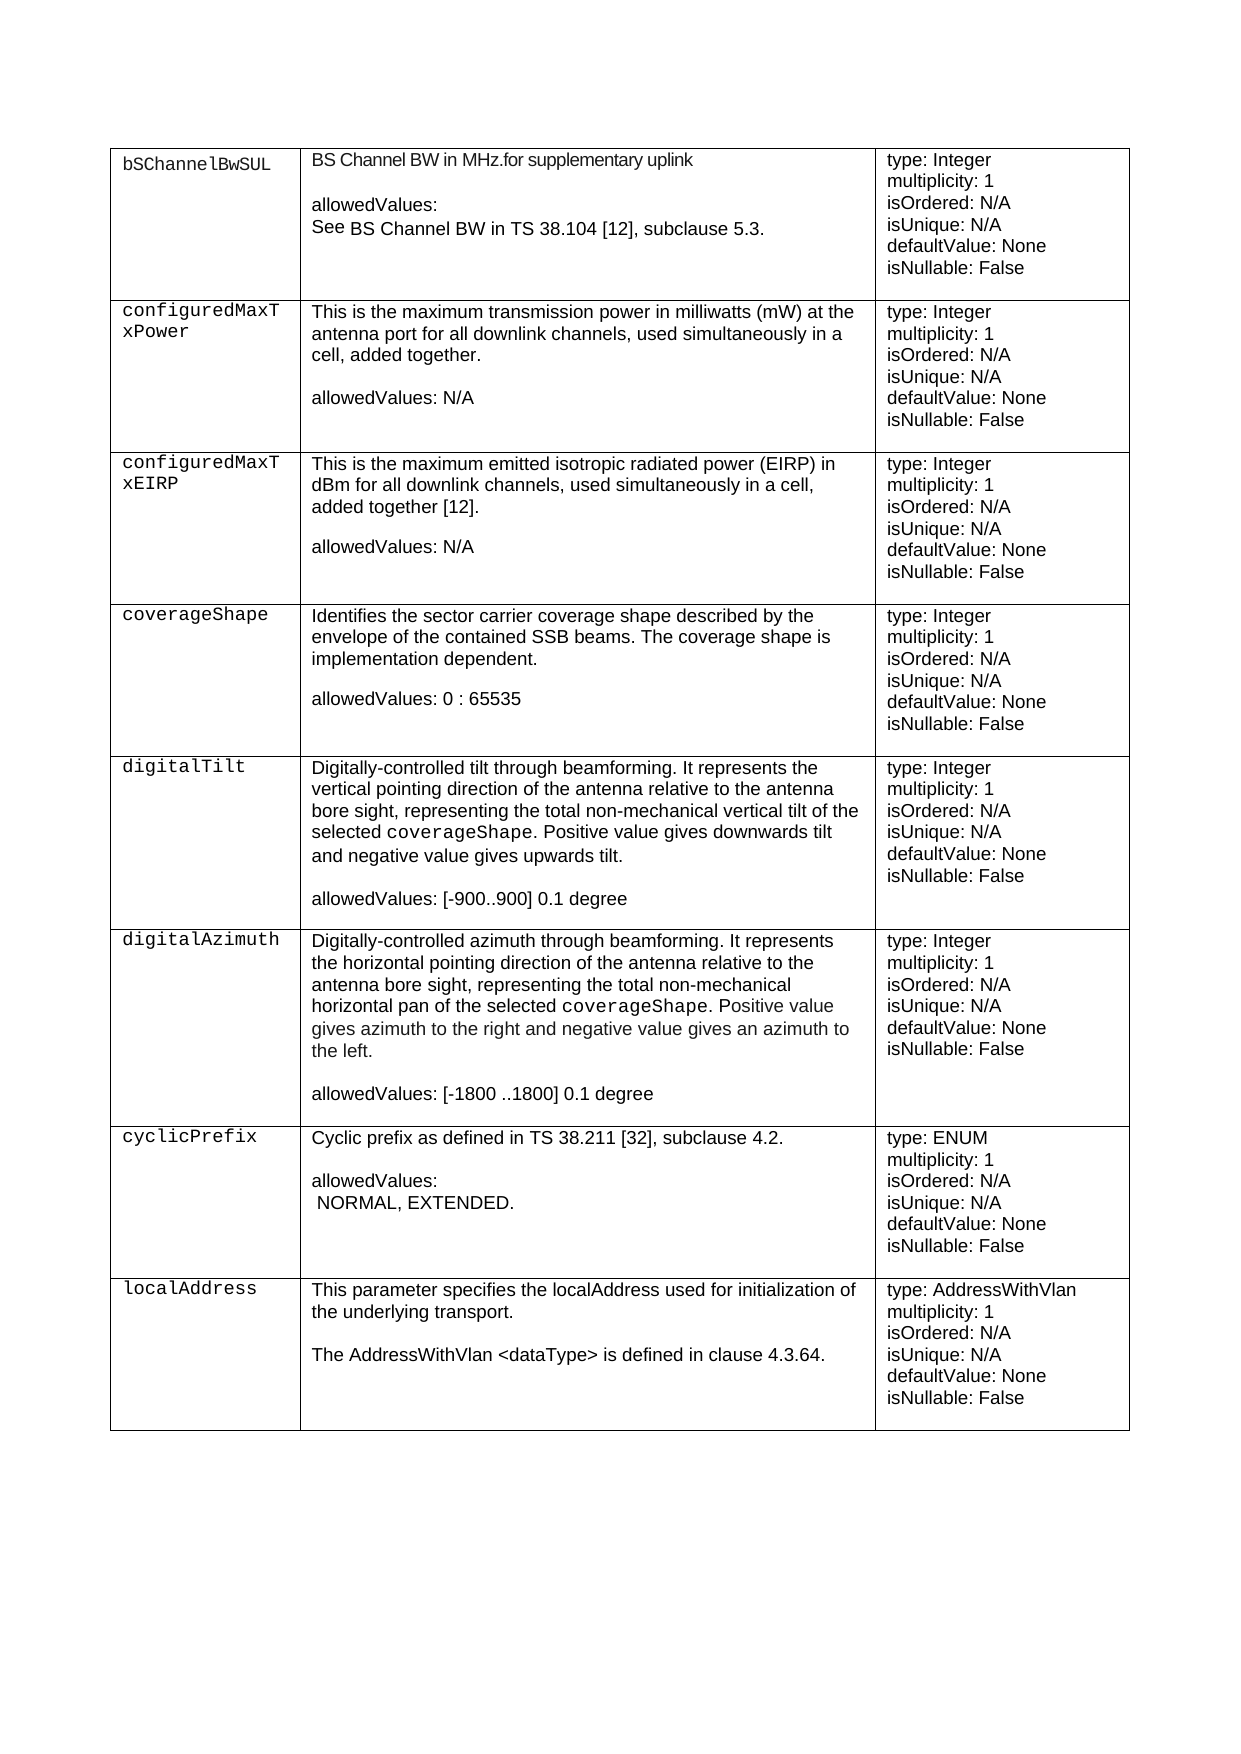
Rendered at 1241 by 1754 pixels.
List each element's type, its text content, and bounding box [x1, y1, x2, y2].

table_cell Digitally-controlled tilt through beamforming. It represents the vertical pointing direction of the antenna relative to the antenna bore sight, representing the total non-mechanical vertical tilt of the selected coverageShape. Positive value gives downwards tilt and negative value gives upwards tilt. allowedValues: [-900..900] 0.1 degree [301, 757, 875, 929]
table_cell digitalTilt [111, 757, 300, 929]
table_cell Digitally-controlled azimuth through beamforming. It represents the horizontal pointing direction of the antenna relative to the antenna bore sight, representing the total non-mechanical horizontal pan of the selected coverageShape. Positive value gives azimuth to the right and negative value gives an azimuth to the left. allowedValues: [-1800 ..1800] 0.1 degree [301, 930, 875, 1126]
table_cell Identifies the sector carrier coverage shape described by the envelope of the contained SSB beams. The coverage shape is implementation dependent. allowedValues: 0 : 65535 [301, 605, 875, 756]
table_cell cyclicPrefix [111, 1127, 300, 1278]
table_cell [876, 149, 1129, 300]
table_cell configuredMaxTxEIRP [111, 453, 300, 604]
table_cell type: Integer multiplicity: 1 isOrdered: N/A isUnique: N/A defaultValue: None isNullable: False [876, 301, 1129, 452]
table_cell type: Integer multiplicity: 1 isOrdered: N/A isUnique: N/A defaultValue: None isNullable: False [876, 453, 1129, 604]
table_cell BS Channel BW in MHz.for supplementary uplink allowedValues: See BS Channel BW in TS 38.104 [12], subclause 5.3.​ [301, 149, 875, 300]
table_cell type: AddressWithVlan multiplicity: 1 isOrdered: N/A isUnique: N/A defaultValue: None isNullable: False [876, 1279, 1129, 1430]
table_cell coverageShape [111, 605, 300, 756]
table_cell bSChannelBwSUL [111, 149, 300, 300]
table_cell configuredMaxTxPower [111, 301, 300, 452]
table_cell digitalAzimuth [111, 930, 300, 1126]
table_cell localAddress [111, 1279, 300, 1430]
table_cell This is the maximum transmission power in milliwatts (mW) at the antenna port for all downlink channels, used simultaneously in a cell, added together. allowedValues: N/A [301, 301, 875, 452]
table_cell This parameter specifies the localAddress used for initialization of the underlying transport. The AddressWithVlan <dataType> is defined in clause 4.3.64. [301, 1279, 875, 1430]
table_cell type: Integer multiplicity: 1 isOrdered: N/A isUnique: N/A defaultValue: None isNullable: False [876, 930, 1129, 1126]
table_cell This is the maximum emitted isotropic radiated power (EIRP) in dBm for all downlink channels, used simultaneously in a cell, added together [12]. allowedValues: N/A [301, 453, 875, 604]
table_cell Cyclic prefix as defined in TS 38.211 [32], subclause 4.2. allowedValues: NORMAL, EXTENDED. [301, 1127, 875, 1278]
table_cell type: Integer multiplicity: 1 isOrdered: N/A isUnique: N/A defaultValue: None isNullable: False [876, 605, 1129, 756]
table_cell type: Integer multiplicity: 1 isOrdered: N/A isUnique: N/A defaultValue: None isNullable: False [876, 757, 1129, 929]
table_cell type: ENUM multiplicity: 1 isOrdered: N/A isUnique: N/A defaultValue: None isNullable: False [876, 1127, 1129, 1278]
